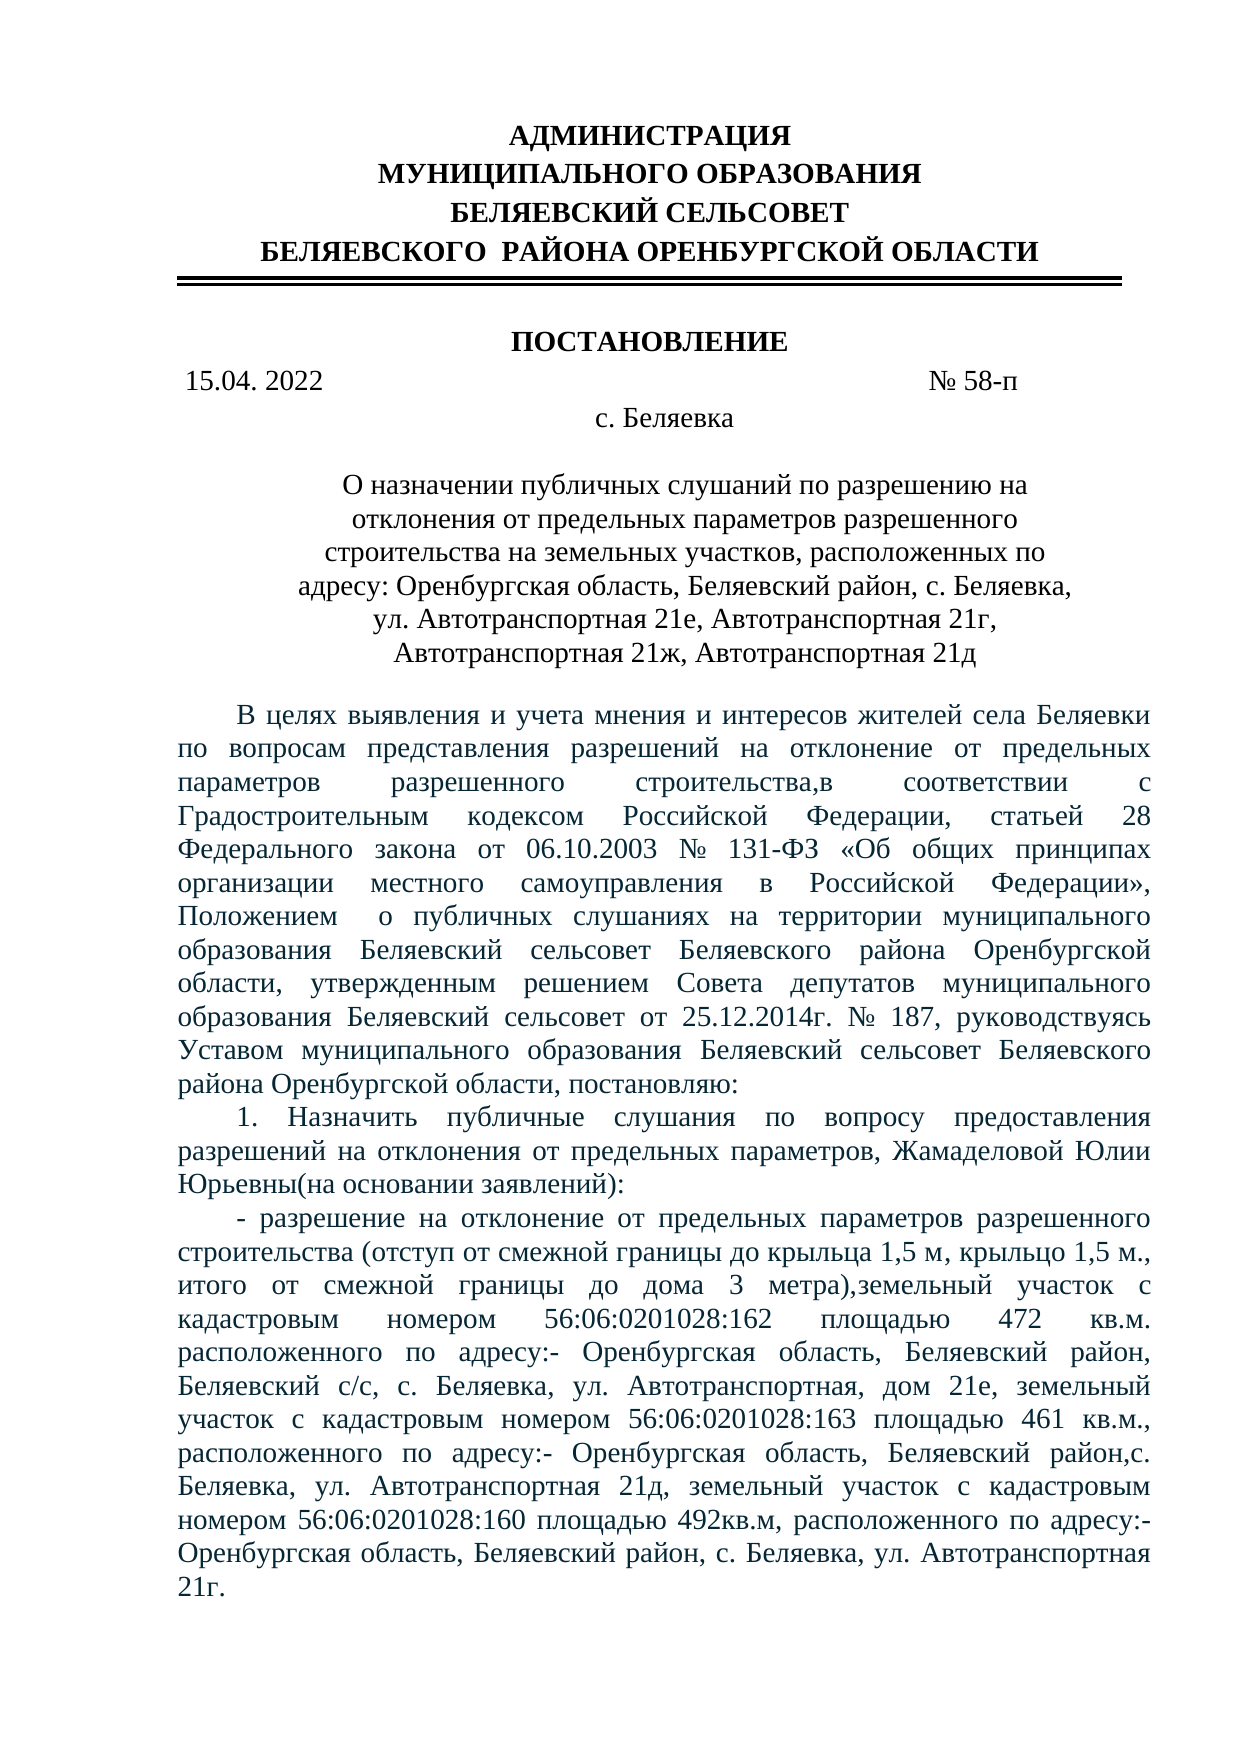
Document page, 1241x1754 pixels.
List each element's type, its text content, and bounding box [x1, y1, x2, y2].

table_header О назначении публичных слушаний по разрешению на отклонения от предельных параметров разрешенного строительства на земельных участков, расположенных по адресу: Оренбургская область, Беляевский район, с. Беляевка, ул. Автотранспортная 21е, Автотранспортная 21г, Автотранспортная 21ж, Автотранспортная 21д [266, 468, 1104, 669]
table_cell ПОСТАНОВЛЕНИЕ 15.04. 2022 № 58-п [177, 286, 1122, 400]
text - разрешение на отклонение от предельных параметров разрешенного строительства (отступ от смежной границы до крыльца 1,5 м, крыльцо 1,5 м., итого от смежной границы до дома 3 метра),земельный участок с кадастровым номером 56:06:0201028:162 площадью 472 кв.м. расположенного по адресу:- Оренбургская область, Беляевский район, Беляевский с/с, с. Беляевка, ул. Автотранспортная, дом 21е, земельный участок с кадастровым номером 56:06:0201028:163 площадью 461 кв.м., расположенного по адресу:- Оренбургская область, Беляевский район,с. Беляевка, ул. Автотранспортная 21д, земельный участок с кадастровым номером 56:06:0201028:160 площадью 492кв.м, расположенного по адресу:- Оренбургская область, Беляевский район, с. Беляевка, ул. Автотранспортная 21г. [177, 1200, 1152, 1603]
text с. Беляевка [177, 400, 1152, 434]
text В целях выявления и учета мнения и интересов жителей села Беляевки по вопросам представления разрешений на отклонение от предельных параметров разрешенного строительства,в соответствии с Градостроительным кодексом Российской Федерации, статьей 28 Федерального закона от 06.10.2003 № 131-ФЗ «Об общих принципах организации местного самоуправления в Российской Федерации», Положением о публичных слушаниях на территории муниципального образования Беляевский сельсовет Беляевского района Оренбургской области, утвержденным решением Совета депутатов муниципального образования Беляевский сельсовет от 25.12.2014г. № 187, руководствуясь Уставом муниципального образования Беляевский сельсовет Беляевского района Оренбургской области, постановляю: [177, 697, 1152, 1099]
table_header АДМИНИСТРАЦИЯ МУНИЦИПАЛЬНОГО ОБРАЗОВАНИЯ БЕЛЯЕВСКИЙ СЕЛЬСОВЕТ БЕЛЯЕВСКОГО РАЙОНА ОРЕНБУРГСКОЙ ОБЛАСТИ [177, 118, 1122, 276]
text 1. Назначить публичные слушания по вопросу предоставления разрешений на отклонения от предельных параметров, Жамаделовой Юлии Юрьевны(на основании заявлений): [177, 1099, 1152, 1200]
